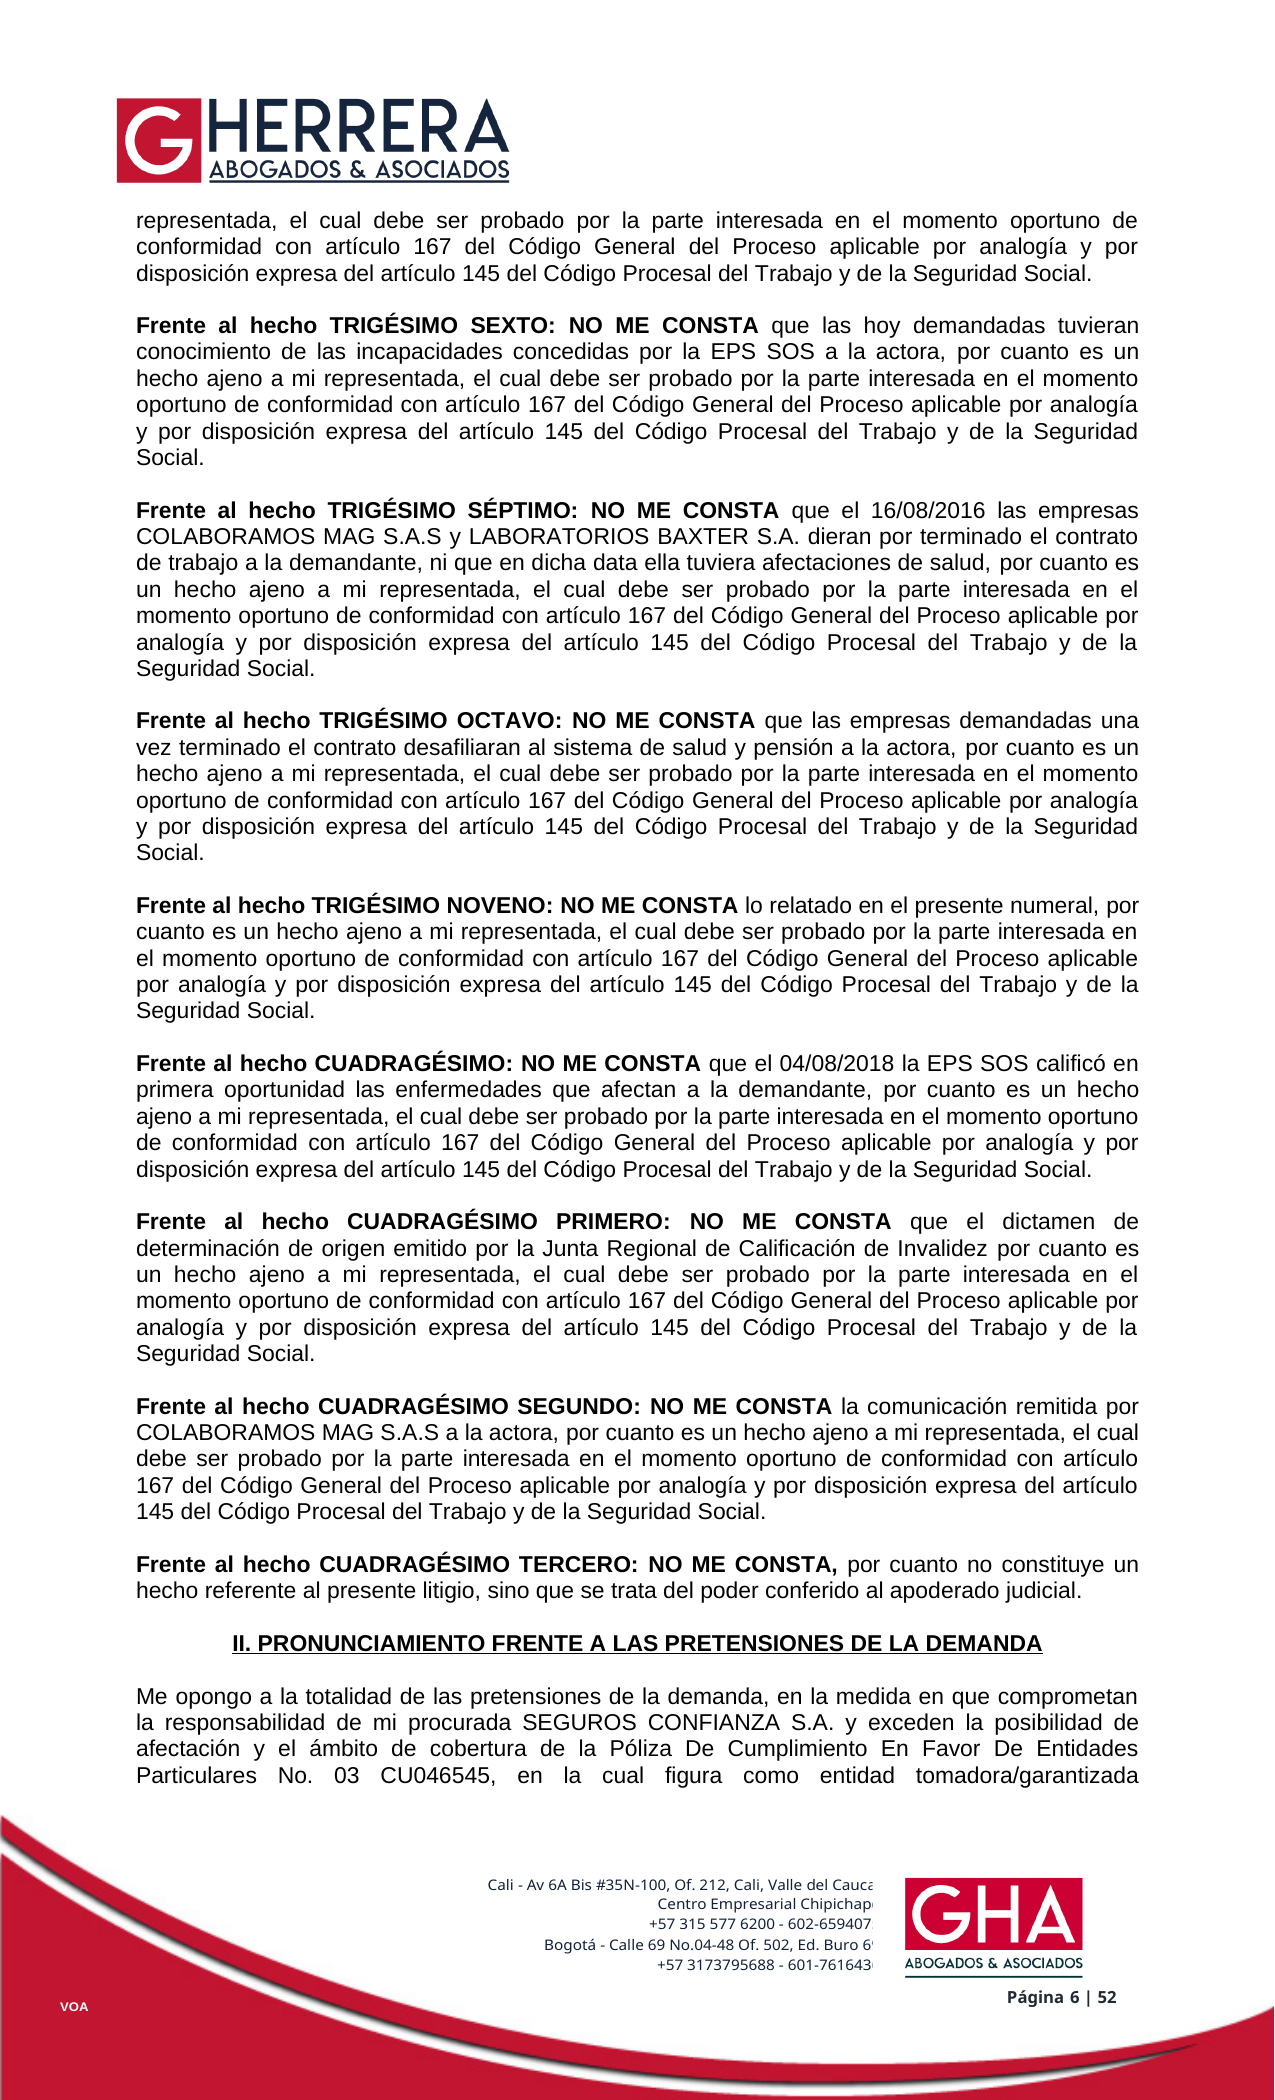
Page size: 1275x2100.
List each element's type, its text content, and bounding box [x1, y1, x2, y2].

text Frente al hecho CUADRAGÉSIMO: NO ME CONSTA que el 04/08/2018 la EPS SOS calificó en primera oportunidad las enfermedades que afectan a la demandante, por cuanto es un hecho ajeno a mi representada, el cual debe ser probado por la parte interesada en el momento oportuno de conformidad con artículo 167 del Código General del Proceso aplicable por analogía y por disposición expresa del artículo 145 del Código Procesal del Trabajo y de la Seguridad Social. [136, 1050, 1139, 1182]
picture [0, 1802, 1275, 2100]
text Frente al hecho TRIGÉSIMO SEXTO: NO ME CONSTA que las hoy demandadas tuvieran conocimiento de las incapacidades concedidas por la EPS SOS a la actora, por cuanto es un hecho ajeno a mi representada, el cual debe ser probado por la parte interesada en el momento oportuno de conformidad con artículo 167 del Código General del Proceso aplicable por analogía y por disposición expresa del artículo 145 del Código Procesal del Trabajo y de la Seguridad Social. [136, 312, 1139, 470]
text Frente al hecho CUADRAGÉSIMO TERCERO: NO ME CONSTA, por cuanto no constituye un hecho referente al presente litigio, sino que se trata del poder conferido al apoderado judicial. [136, 1551, 1139, 1603]
text Frente al hecho CUADRAGÉSIMO SEGUNDO: NO ME CONSTA la comunicación remitida por COLABORAMOS MAG S.A.S a la actora, por cuanto es un hecho ajeno a mi representada, el cual debe ser probado por la parte interesada en el momento oportuno de conformidad con artículo 167 del Código General del Proceso aplicable por analogía y por disposición expresa del artículo 145 del Código Procesal del Trabajo y de la Seguridad Social. [136, 1393, 1139, 1524]
text II. PRONUNCIAMIENTO FRENTE A LAS PRETENSIONES DE LA DEMANDA [136, 1630, 1139, 1656]
text Frente al hecho CUADRAGÉSIMO PRIMERO: NO ME CONSTA que el dictamen de determinación de origen emitido por la Junta Regional de Calificación de Invalidez por cuanto es un hecho ajeno a mi representada, el cual debe ser probado por la parte interesada en el momento oportuno de conformidad con artículo 167 del Código General del Proceso aplicable por analogía y por disposición expresa del artículo 145 del Código Procesal del Trabajo y de la Seguridad Social. [136, 1208, 1139, 1366]
text Frente al hecho TRIGÉSIMO OCTAVO: NO ME CONSTA que las empresas demandadas una vez terminado el contrato desafiliaran al sistema de salud y pensión a la actora, por cuanto es un hecho ajeno a mi representada, el cual debe ser probado por la parte interesada en el momento oportuno de conformidad con artículo 167 del Código General del Proceso aplicable por analogía y por disposición expresa del artículo 145 del Código Procesal del Trabajo y de la Seguridad Social. [136, 707, 1139, 866]
picture [96, 75, 529, 206]
text Frente al hecho TRIGÉSIMO NOVENO: NO ME CONSTA lo relatado en el presente numeral, por cuanto es un hecho ajeno a mi representada, el cual debe ser probado por la parte interesada en el momento oportuno de conformidad con artículo 167 del Código General del Proceso aplicable por analogía y por disposición expresa del artículo 145 del Código Procesal del Trabajo y de la Seguridad Social. [136, 892, 1139, 1024]
text Frente al hecho TRIGÉSIMO SÉPTIMO: NO ME CONSTA que el 16/08/2016 las empresas COLABORAMOS MAG S.A.S y LABORATORIOS BAXTER S.A. dieran por terminado el contrato de trabajo a la demandante, ni que en dicha data ella tuviera afectaciones de salud, por cuanto es un hecho ajeno a mi representada, el cual debe ser probado por la parte interesada en el momento oportuno de conformidad con artículo 167 del Código General del Proceso aplicable por analogía y por disposición expresa del artículo 145 del Código Procesal del Trabajo y de la Seguridad Social. [136, 497, 1139, 681]
